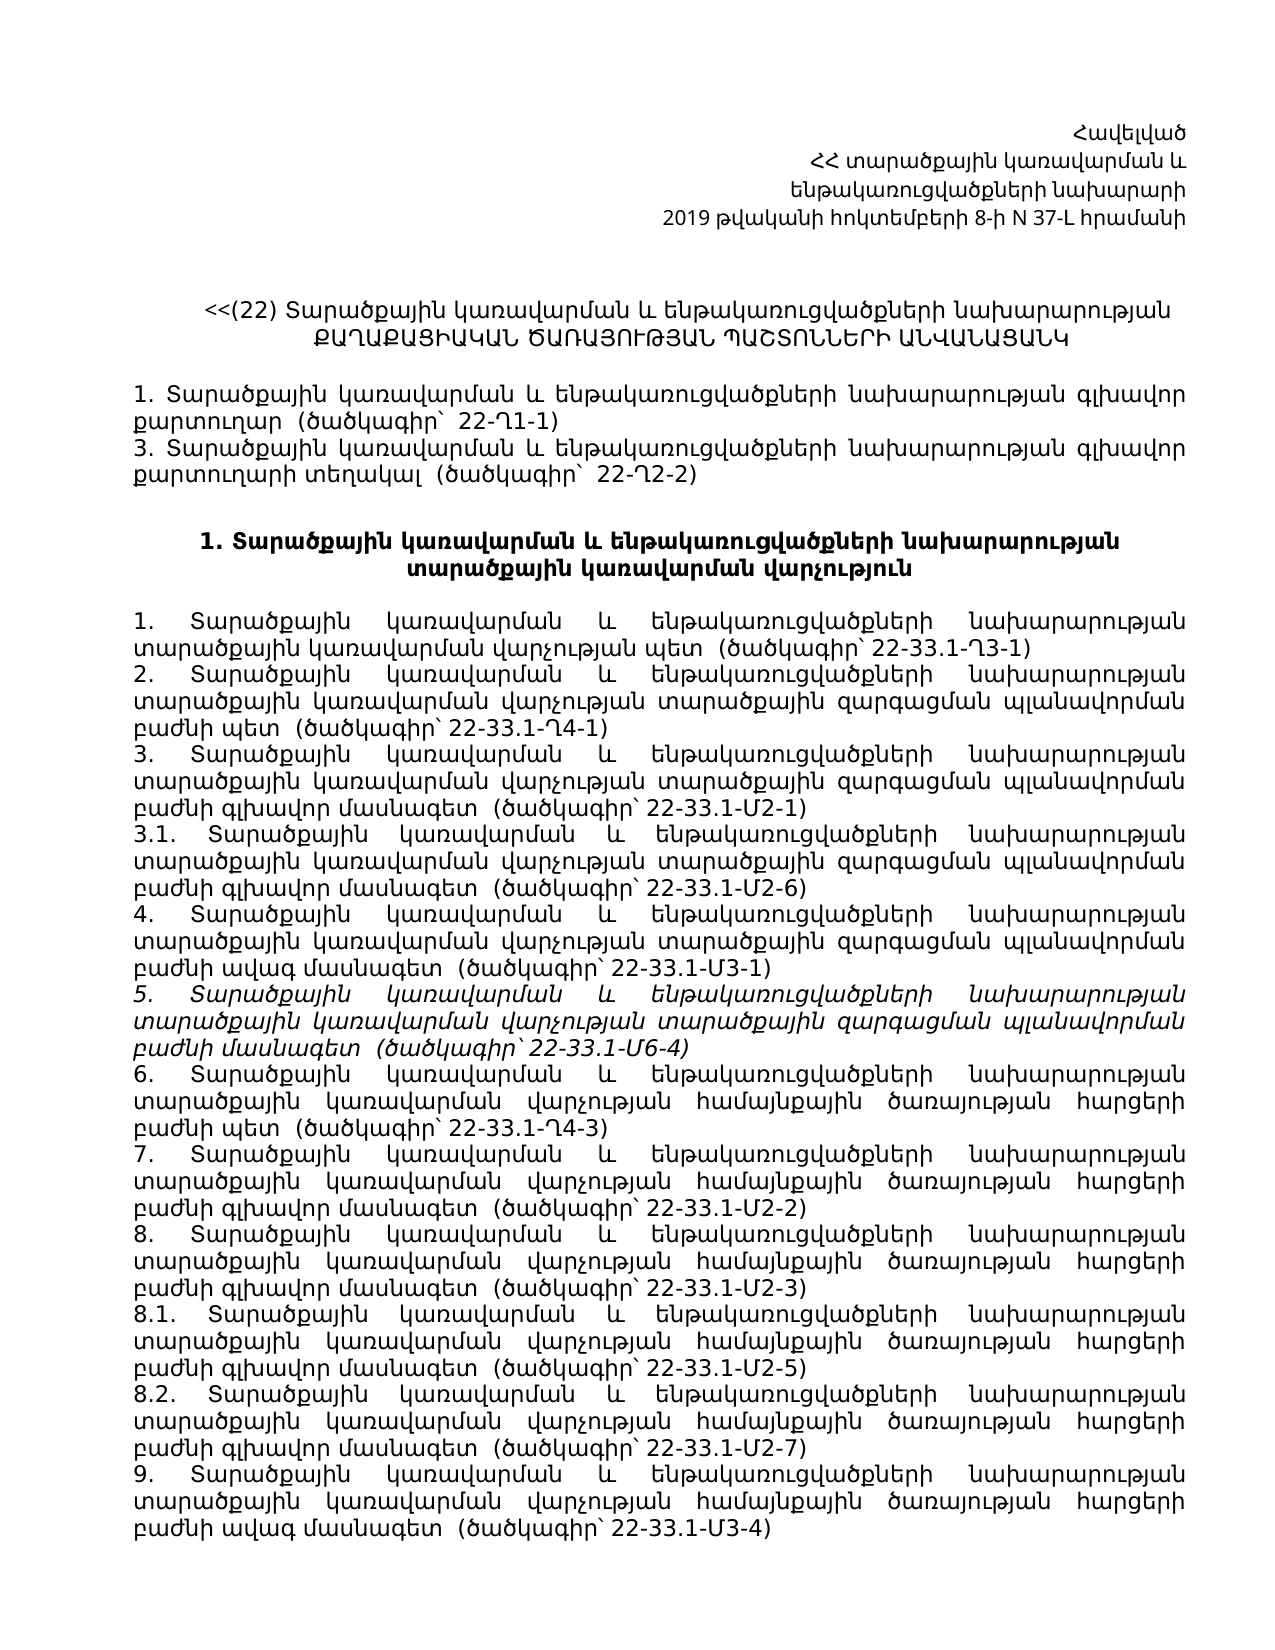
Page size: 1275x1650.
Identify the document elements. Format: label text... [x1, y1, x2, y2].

text 4. Տարածքային կառավարման և ենթակառուցվածքների նախարարության տարածքային կառավարման վարչության տարածքային զարգացման պլանավորման բաժնի ավագ մասնագետ (ծածկագիր՝ 22-33.1-Մ3-1) [133, 901, 1186, 981]
text 5. Տարածքային կառավարման և ենթակառուցվածքների նախարարության տարածքային կառավարման վարչության տարածքային զարգացման պլանավորման բաժնի մասնագետ (ծածկագիր՝ 22-33.1-Մ6-4) [133, 981, 1186, 1061]
text ենթակառուցվածքների նախարարի [133, 175, 1186, 203]
text 8.1. Տարածքային կառավարման և ենթակառուցվածքների նախարարության տարածքային կառավարման վարչության համայնքային ծառայության հարցերի բաժնի գլխավոր մասնագետ (ծածկագիր՝ 22-33.1-Մ2-5) [133, 1301, 1186, 1381]
text 2019 թվականի հոկտեմբերի 8-ի N 37-Լ հրամանի [133, 203, 1186, 232]
text 3. Տարածքային կառավարման և ենթակառուցվածքների նախարարության տարածքային կառավարման վարչության տարածքային զարգացման պլանավորման բաժնի գլխավոր մասնագետ (ծածկագիր՝ 22-33.1-Մ2-1) [133, 741, 1186, 821]
text Հավելված [133, 118, 1186, 147]
text 1. Տարածքային կառավարման և ենթակառուցվածքների նախարարության տարածքային կառավարման վարչություն [133, 528, 1186, 581]
text ՔԱՂԱՔԱՑԻԱԿԱՆ ԾԱՌԱՅՈՒԹՅԱՆ ՊԱՇՏՈՆՆԵՐԻ ԱՆՎԱՆԱՑԱՆԿ [133, 326, 1186, 352]
text 7. Տարածքային կառավարման և ենթակառուցվածքների նախարարության տարածքային կառավարման վարչության համայնքային ծառայության հարցերի բաժնի գլխավոր մասնագետ (ծածկագիր՝ 22-33.1-Մ2-2) [133, 1141, 1186, 1221]
text 8.2. Տարածքային կառավարման և ենթակառուցվածքների նախարարության տարածքային կառավարման վարչության համայնքային ծառայության հարցերի բաժնի գլխավոր մասնագետ (ծածկագիր՝ 22-33.1-Մ2-7) [133, 1381, 1186, 1461]
text ՀՀ տարածքային կառավարման և [133, 147, 1186, 175]
text 6. Տարածքային կառավարման և ենթակառուցվածքների նախարարության տարածքային կառավարման վարչության համայնքային ծառայության հարցերի բաժնի պետ (ծածկագիր՝ 22-33.1-Ղ4-3) [133, 1061, 1186, 1141]
text 3. Տարածքային կառավարման և ենթակառուցվածքների նախարարության գլխավոր քարտուղարի տեղակալ (ծածկագիր՝ 22-Ղ2-2) [133, 435, 1186, 488]
text 9. Տարածքային կառավարման և ենթակառուցվածքների նախարարության տարածքային կառավարման վարչության համայնքային ծառայության հարցերի բաժնի ավագ մասնագետ (ծածկագիր՝ 22-33.1-Մ3-4) [133, 1461, 1186, 1541]
text <<(22) Տարածքային կառավարման և ենթակառուցվածքների նախարարության [133, 294, 1186, 326]
text 1. Տարածքային կառավարման և ենթակառուցվածքների նախարարության տարածքային կառավարման վարչության պետ (ծածկագիր՝ 22-33.1-Ղ3-1) [133, 608, 1186, 661]
text 3.1. Տարածքային կառավարման և ենթակառուցվածքների նախարարության տարածքային կառավարման վարչության տարածքային զարգացման պլանավորման բաժնի գլխավոր մասնագետ (ծածկագիր՝ 22-33.1-Մ2-6) [133, 821, 1186, 901]
text 8. Տարածքային կառավարման և ենթակառուցվածքների նախարարության տարածքային կառավարման վարչության համայնքային ծառայության հարցերի բաժնի գլխավոր մասնագետ (ծածկագիր՝ 22-33.1-Մ2-3) [133, 1221, 1186, 1301]
text 2. Տարածքային կառավարման և ենթակառուցվածքների նախարարության տարածքային կառավարման վարչության տարածքային զարգացման պլանավորման բաժնի պետ (ծածկագիր՝ 22-33.1-Ղ4-1) [133, 661, 1186, 741]
text 1. Տարածքային կառավարման և ենթակառուցվածքների նախարարության գլխավոր քարտուղար (ծածկագիր՝ 22-Ղ1-1) [133, 381, 1186, 435]
